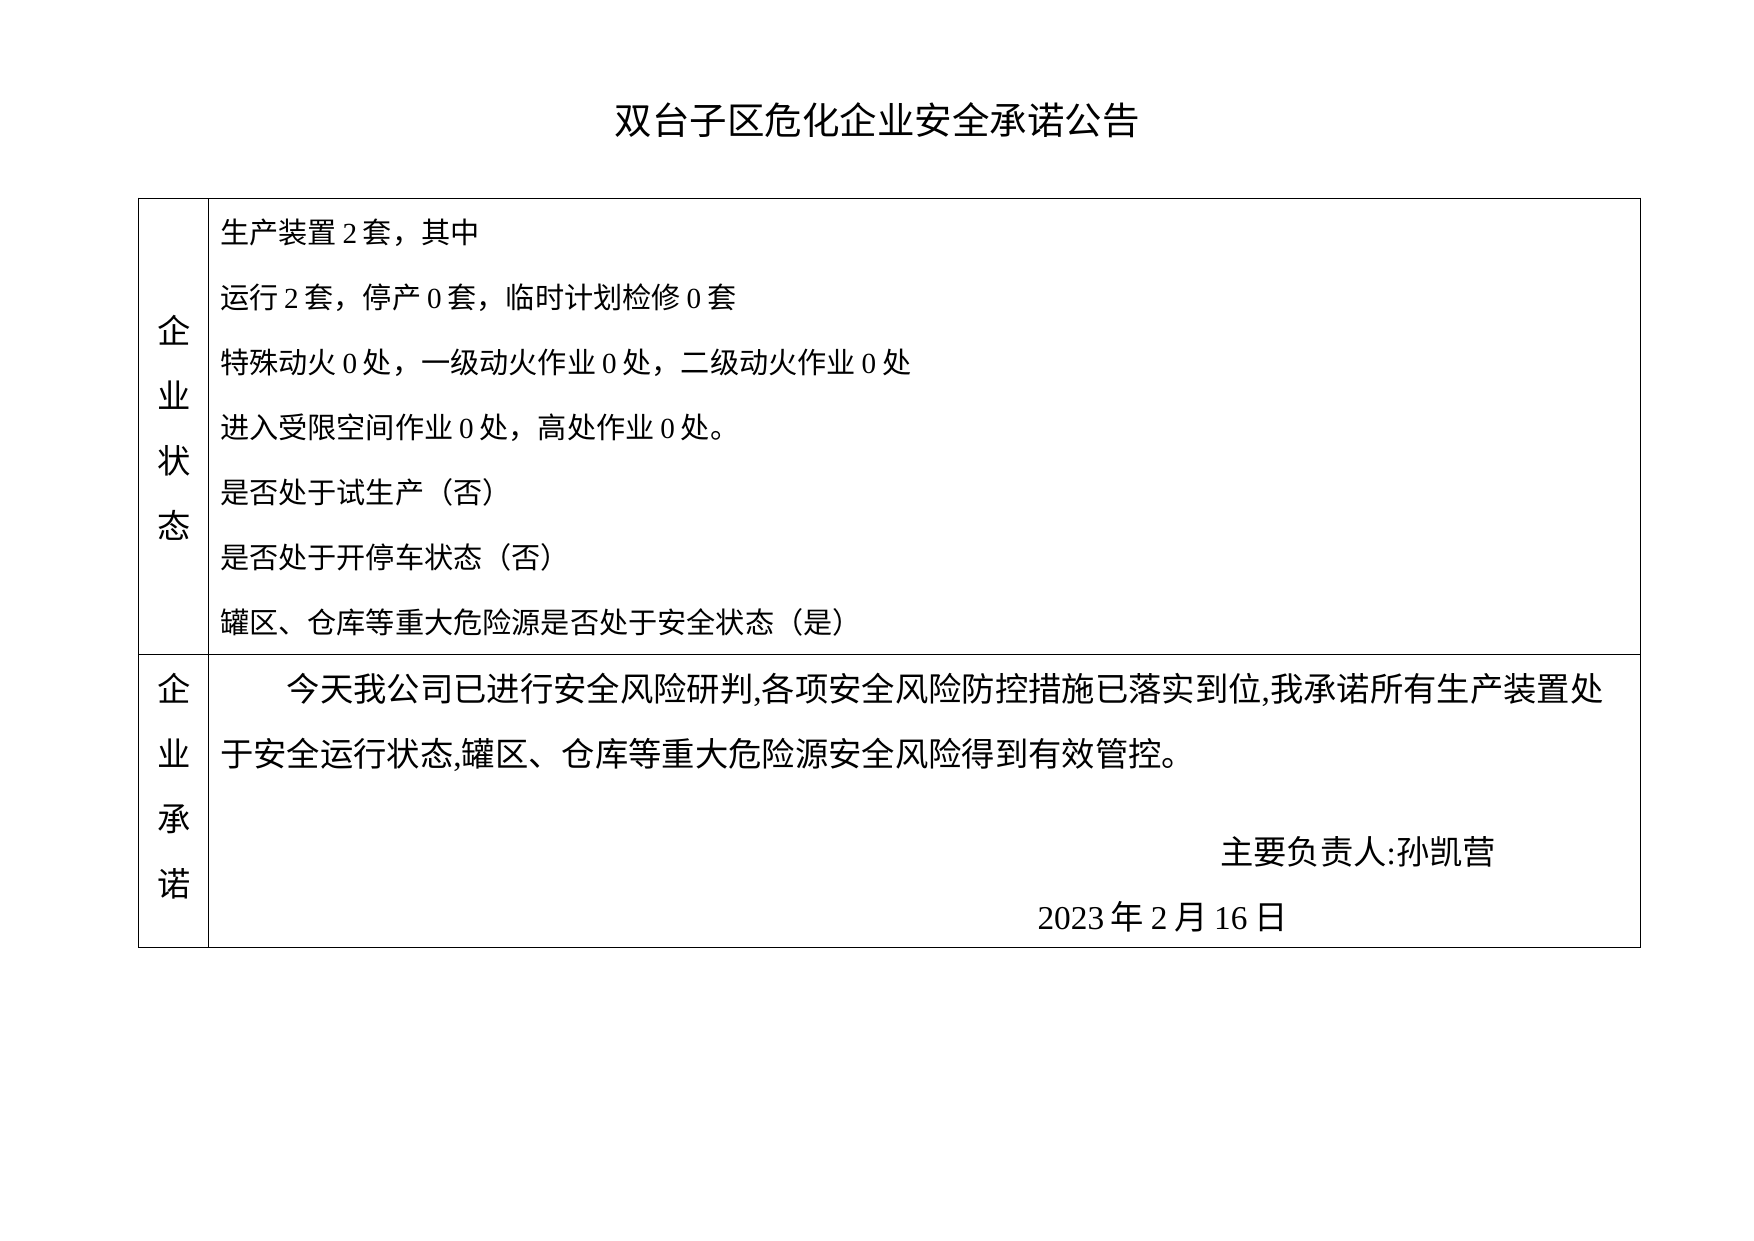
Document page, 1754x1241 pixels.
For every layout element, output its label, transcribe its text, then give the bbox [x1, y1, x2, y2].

table_cell 企业状态 [139, 199, 208, 654]
table_cell 生产装置2套，其中 运行2套，停产0套，临时计划检修0套 特殊动火0处，一级动火作业0处，二级动火作业0处 进入受限空间作业0处，高处作业0处。 是否处于试生产（否） 是否处于开停车状态（否） 罐区、仓库等重大危险源是否处于安全状态（是） [209, 199, 1640, 654]
table_cell 今天我公司已进行安全风险研判,各项安全风险防控措施已落实到位,我承诺所有生产装置处于安全运行状态,罐区、仓库等重大危险源安全风险得到有效管控。 主要负责人:孙凯营 2023年2月16日 [209, 655, 1640, 947]
table_cell 企业承诺 [139, 655, 208, 947]
